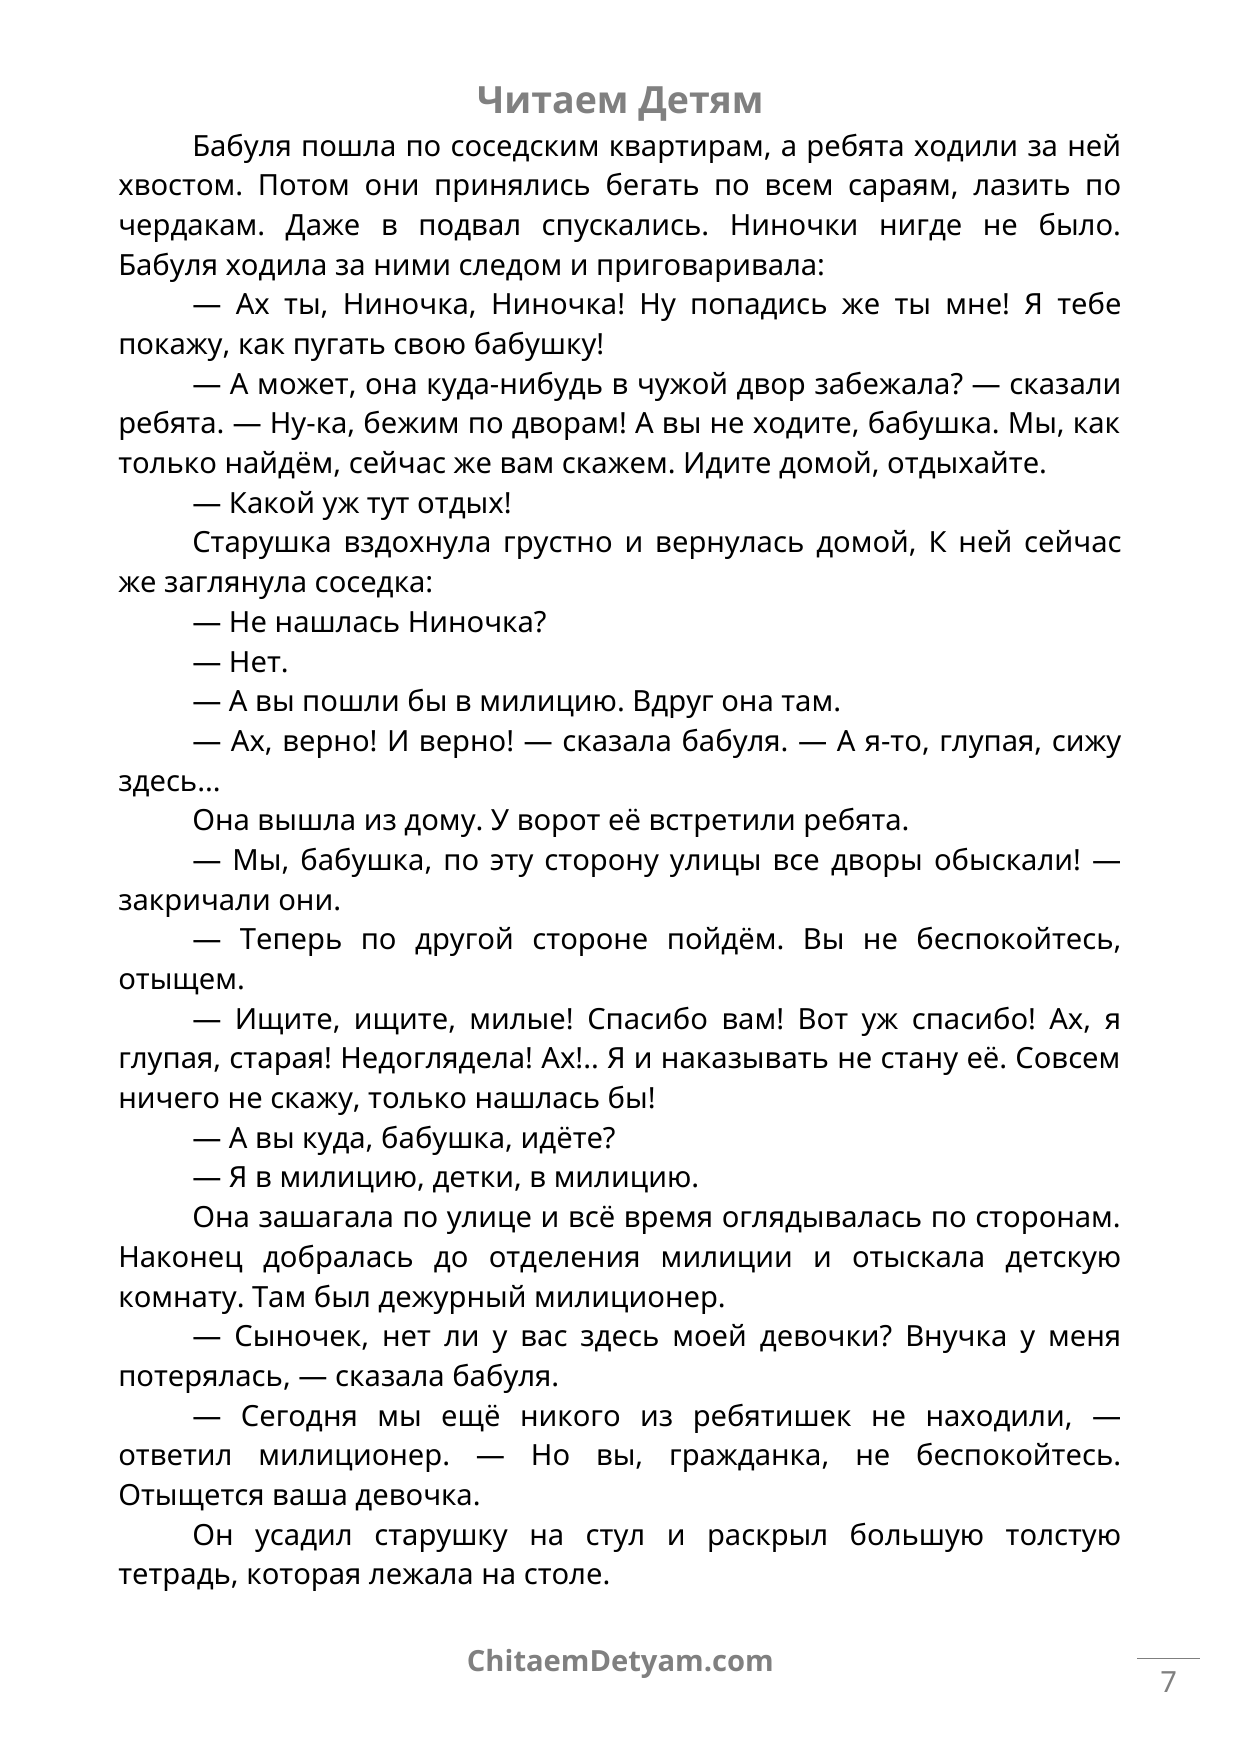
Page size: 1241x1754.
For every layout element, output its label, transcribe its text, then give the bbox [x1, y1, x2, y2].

text — Ах, верно! И верно! — сказала бабуля. — А я-то, глупая, сижу здесь... [118, 720, 1122, 799]
text — Нет. [118, 641, 1122, 681]
text — Мы, бабушка, по эту сторону улицы все дворы обыскали! — закричали они. [118, 839, 1122, 919]
text Она вышла из дому. У ворот её встретили ребята. [118, 799, 1122, 839]
text — Какой уж тут отдых! [118, 482, 1122, 522]
text Бабуля пошла по соседским квартирам, а ребята ходили за ней хвостом. Потом они принялись бегать по всем сараям, лазить по чердакам. Даже в подвал спускались. Ниночки нигде не было. Бабуля ходила за ними следом и приговаривала: [118, 125, 1122, 284]
text — Ищите, ищите, милые! Спасибо вам! Вот уж спасибо! Ах, я глупая, старая! Недоглядела! Ах!.. Я и наказывать не стану её. Совсем ничего не скажу, только нашлась бы! [118, 998, 1122, 1117]
text — Я в милицию, детки, в милицию. [118, 1157, 1122, 1196]
text — А может, она куда-нибудь в чужой двор забежала? — сказали ребята. — Ну-ка, бежим по дворам! А вы не ходите, бабушка. Мы, как только найдём, сейчас же вам скажем. Идите домой, отдыхайте. [118, 363, 1122, 482]
text — А вы куда, бабушка, идёте? [118, 1117, 1122, 1157]
text — Сегодня мы ещё никого из ребятишек не находили, — ответил милиционер. — Но вы, гражданка, не беспокойтесь. Отыщется ваша девочка. [118, 1395, 1122, 1514]
text — Сыночек, нет ли у вас здесь моей девочки? Внучка у меня потерялась, — сказала бабуля. [118, 1316, 1122, 1395]
text — Не нашлась Ниночка? [118, 601, 1122, 641]
text Он усадил старушку на стул и раскрыл большую толстую тетрадь, которая лежала на столе. [118, 1514, 1122, 1593]
text — А вы пошли бы в милицию. Вдруг она там. [118, 681, 1122, 720]
text Старушка вздохнула грустно и вернулась домой, К ней сейчас же заглянула соседка: [118, 522, 1122, 601]
text Она зашагала по улице и всё время оглядывалась по сторонам. Наконец добралась до отделения милиции и отыскала детскую комнату. Там был дежурный милиционер. [118, 1196, 1122, 1316]
text — Теперь по другой стороне пойдём. Вы не беспокойтесь, отыщем. [118, 919, 1122, 998]
text — Ах ты, Ниночка, Ниночка! Ну попадись же ты мне! Я тебе покажу, как пугать свою бабушку! [118, 284, 1122, 363]
